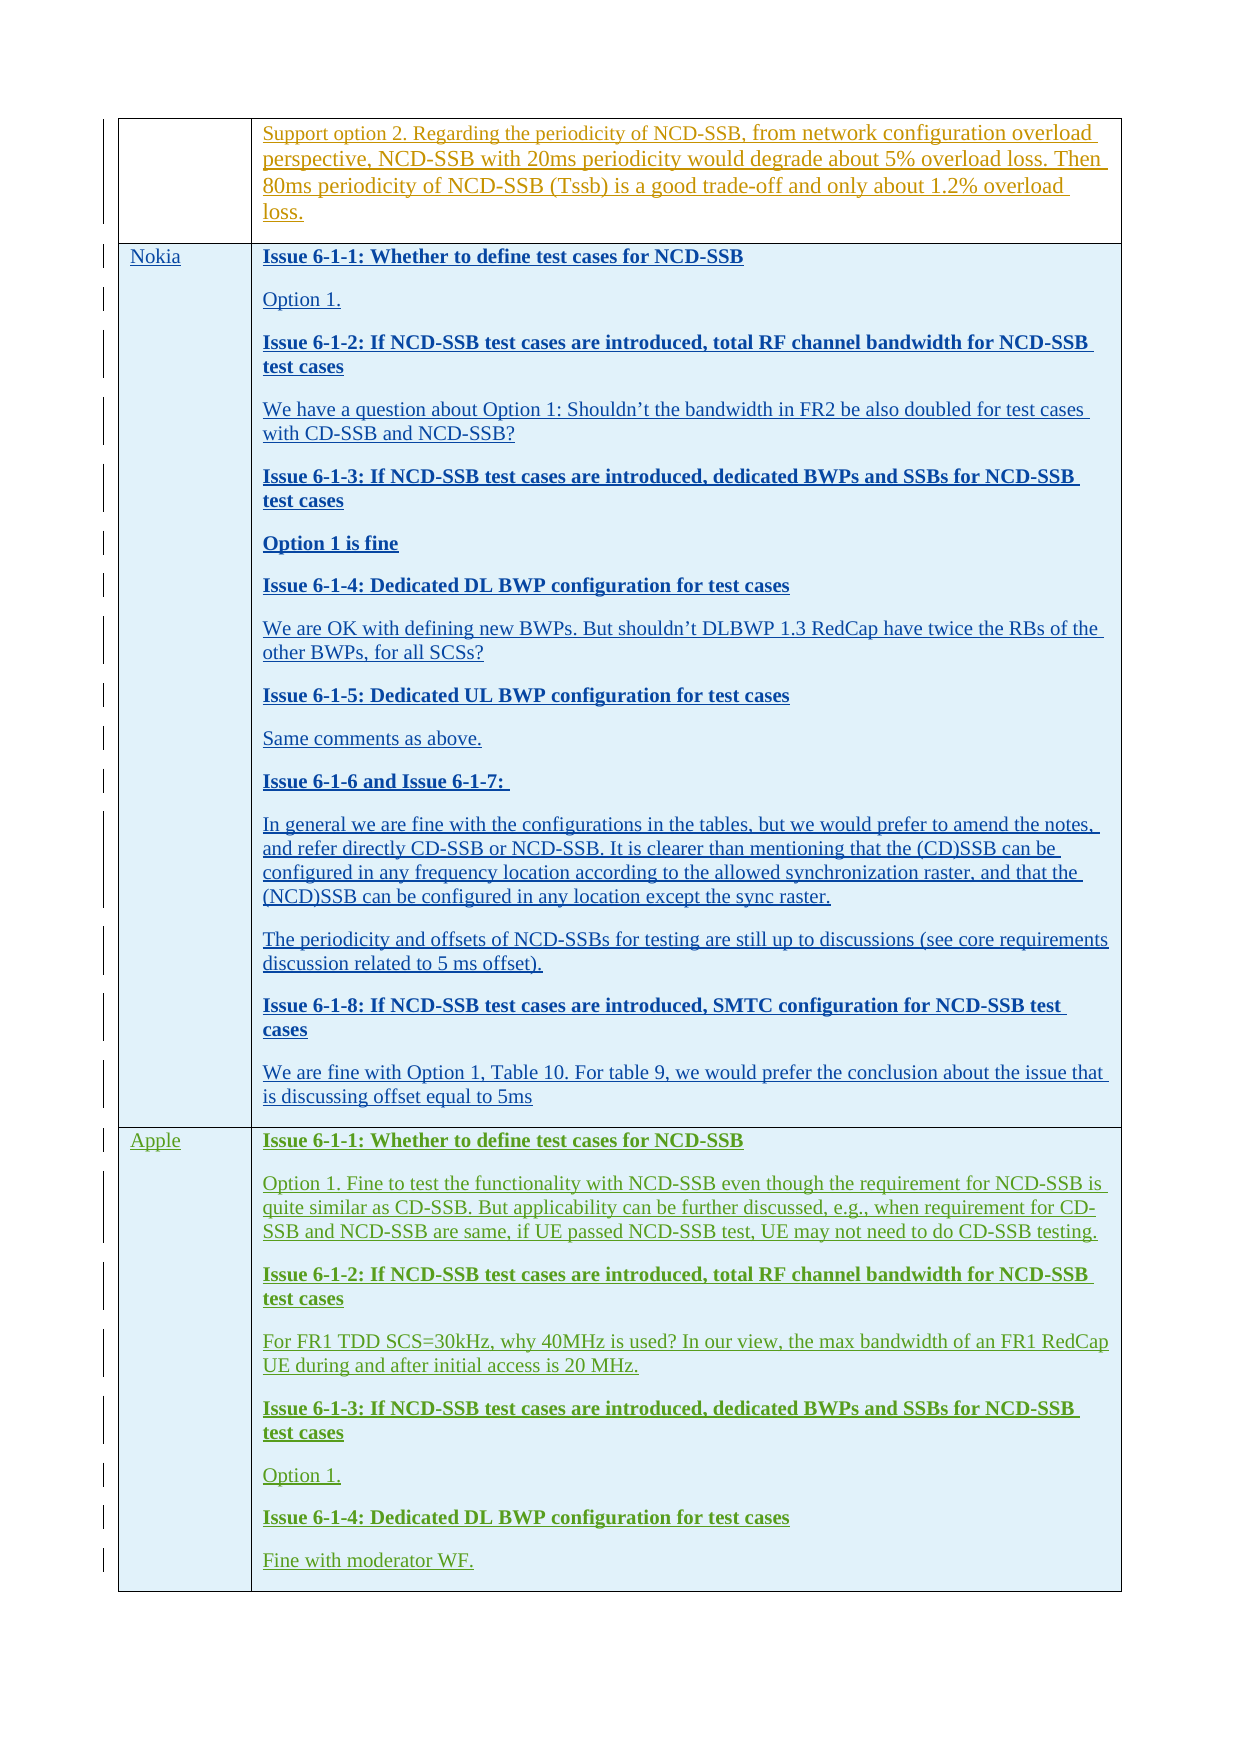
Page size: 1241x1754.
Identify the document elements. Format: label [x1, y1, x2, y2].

table_cell [252, 119, 1121, 243]
table_cell [119, 119, 251, 243]
